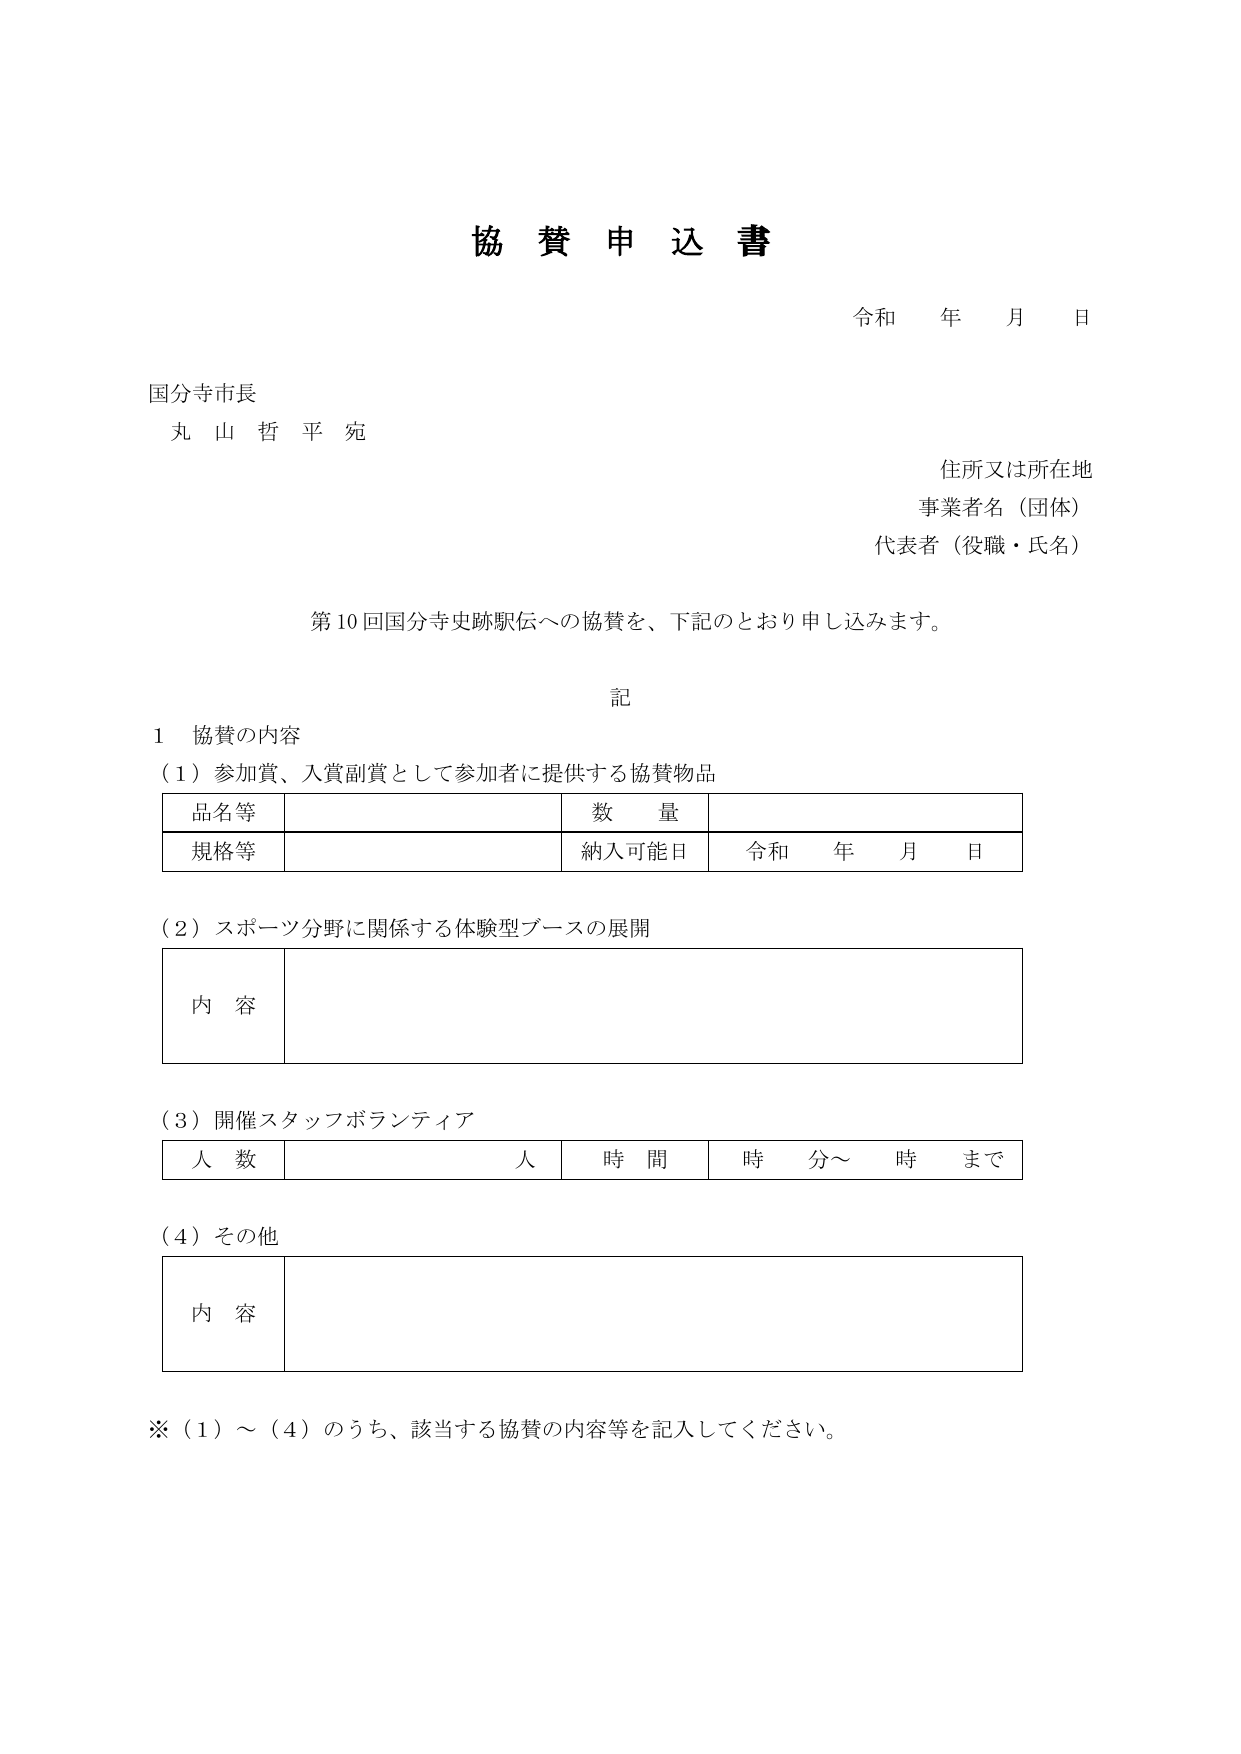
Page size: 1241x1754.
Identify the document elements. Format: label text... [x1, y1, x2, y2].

text 事業者名（団体） [148, 488, 1092, 526]
text （３）開催スタッフボランティア [148, 1102, 1092, 1140]
table_header 人 数 [163, 1141, 284, 1179]
text ※（１）～（４）のうち、該当する協賛の内容等を記入してください。 [148, 1410, 1092, 1448]
table_header 品名等 [163, 794, 284, 831]
table_cell 納入可能日 [562, 833, 708, 871]
text １ 協賛の内容 [148, 716, 1092, 754]
text （２）スポーツ分野に関係する体験型ブースの展開 [148, 909, 1092, 948]
table_cell 令和 年 月 日 [709, 833, 1022, 871]
table_header 内 容 [163, 1257, 284, 1371]
table_header [285, 949, 1022, 1063]
text 丸 山 哲 平 宛 [148, 412, 1092, 450]
text 国分寺市長 [148, 374, 1092, 412]
table_header [285, 794, 561, 831]
table_cell [285, 833, 561, 871]
text 住所又は所在地 [148, 450, 1092, 488]
text （１）参加賞、入賞副賞として参加者に提供する協賛物品 [148, 754, 1092, 792]
text 令和 年 月 日 [148, 298, 1092, 336]
text 代表者（役職・氏名） [148, 526, 1092, 564]
table_header 時 間 [562, 1141, 708, 1179]
text 協 賛 申 込 書 [148, 222, 1092, 260]
table_header [709, 794, 1022, 831]
table_header 数 量 [562, 794, 708, 831]
table_header 時 分～ 時 まで [709, 1141, 1022, 1179]
table_header 人 [285, 1141, 561, 1179]
table_header [285, 1257, 1022, 1371]
subtitle 記 [148, 678, 1092, 716]
table_header 内 容 [163, 949, 284, 1063]
text （４）その他 [148, 1218, 1092, 1256]
table_cell 規格等 [163, 833, 284, 871]
text 第10回国分寺史跡駅伝への協賛を、下記のとおり申し込みます。 [148, 602, 1092, 640]
